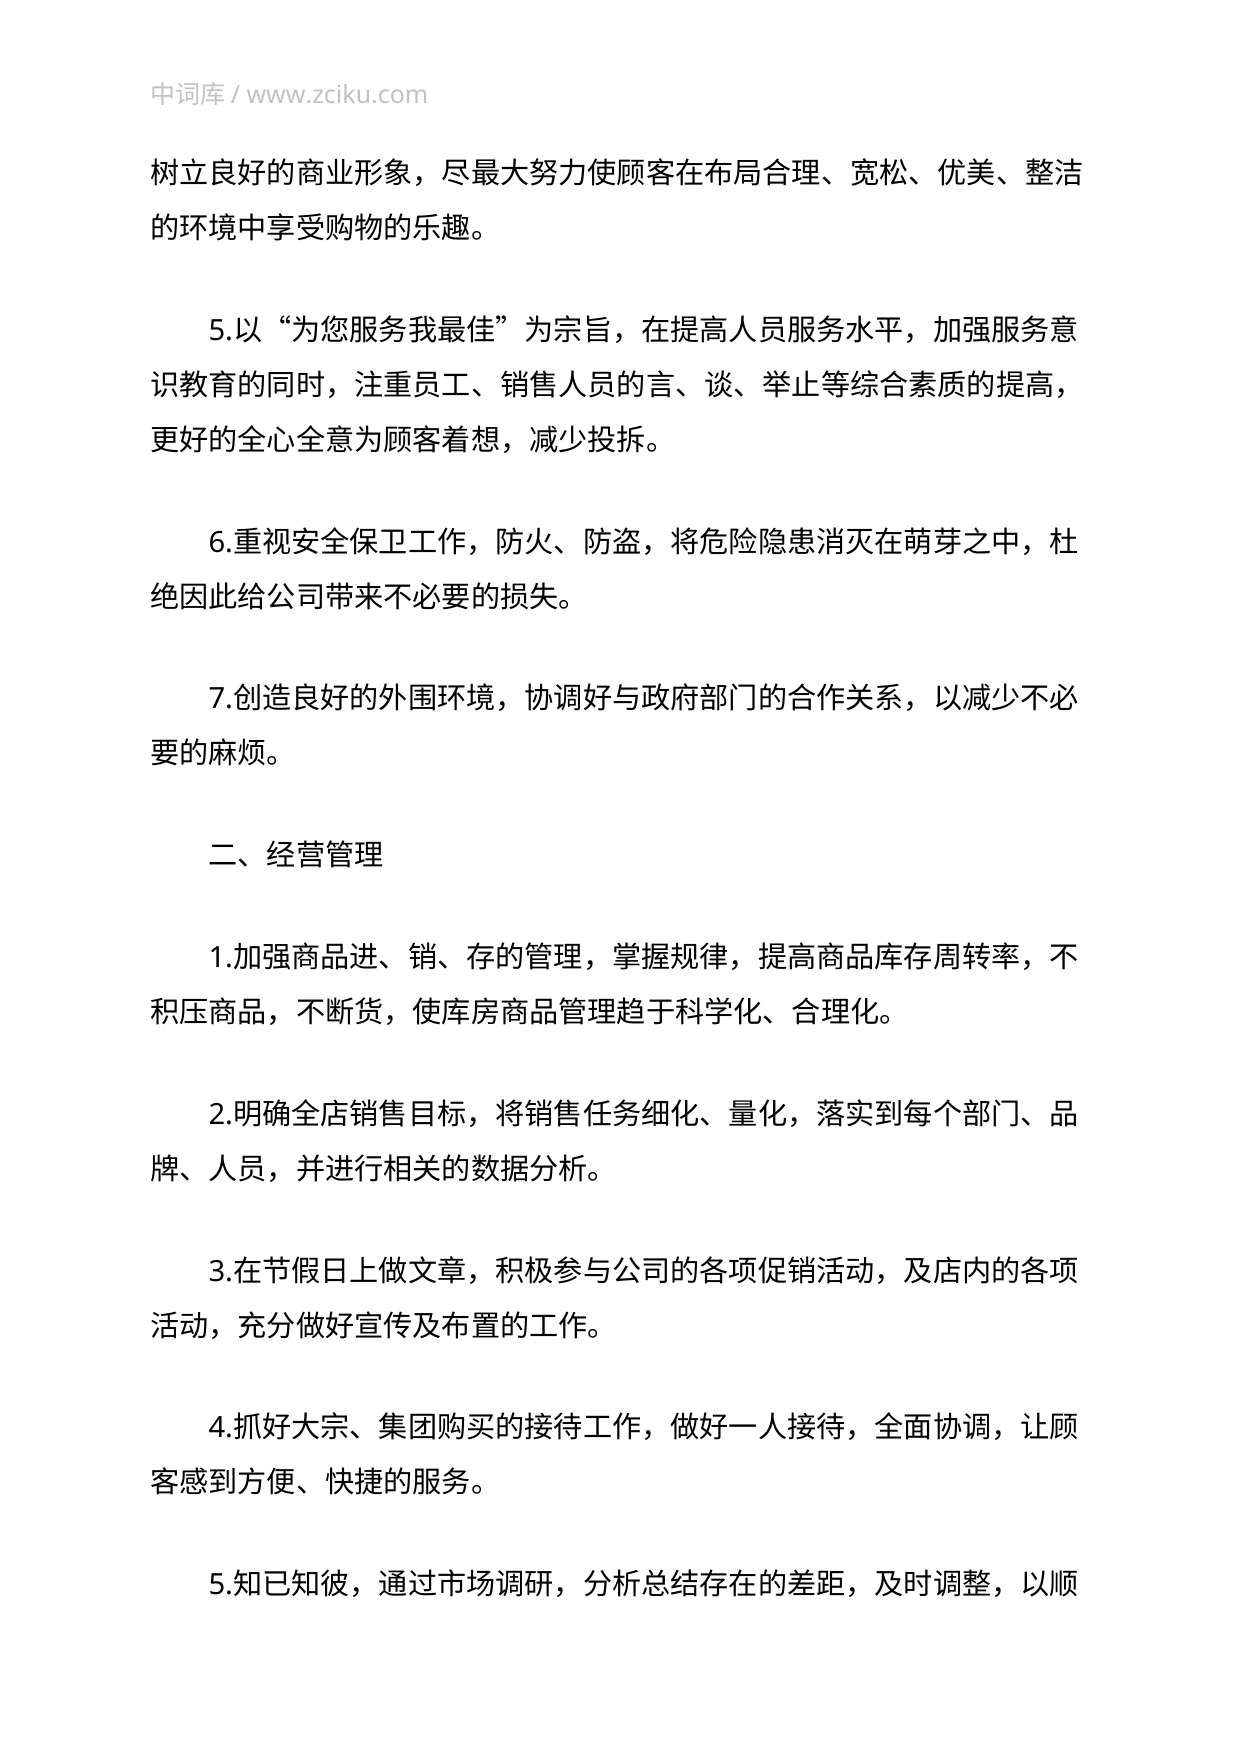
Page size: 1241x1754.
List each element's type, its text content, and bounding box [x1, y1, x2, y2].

text 1.加强商品进、销、存的管理，掌握规律，提高商品库存周转率，不积压商品，不断货，使库房商品管理趋于科学化、合理化。 [150, 934, 1090, 1031]
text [150, 1561, 1090, 1603]
text 二、经营管理 [150, 832, 1090, 874]
text 2.明确全店销售目标，将销售任务细化、量化，落实到每个部门、品牌、人员，并进行相关的数据分析。 [150, 1090, 1090, 1188]
text 3.在节假日上做文章，积极参与公司的各项促销活动，及店内的各项活动，充分做好宣传及布置的工作。 [150, 1247, 1090, 1344]
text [150, 150, 1090, 247]
text 7.创造良好的外围环境，协调好与政府部门的合作关系，以减少不必要的麻烦。 [150, 675, 1090, 772]
text 6.重视安全保卫工作，防火、防盗，将危险隐患消灭在萌芽之中，杜绝因此给公司带来不必要的损失。 [150, 518, 1090, 616]
text 5.以“为您服务我最佳”为宗旨，在提高人员服务水平，加强服务意识教育的同时，注重员工、销售人员的言、谈、举止等综合素质的提高，更好的全心全意为顾客着想，减少投拆。 [150, 307, 1090, 459]
text 4.抓好大宗、集团购买的接待工作，做好一人接待，全面协调，让顾客感到方便、快捷的服务。 [150, 1404, 1090, 1501]
